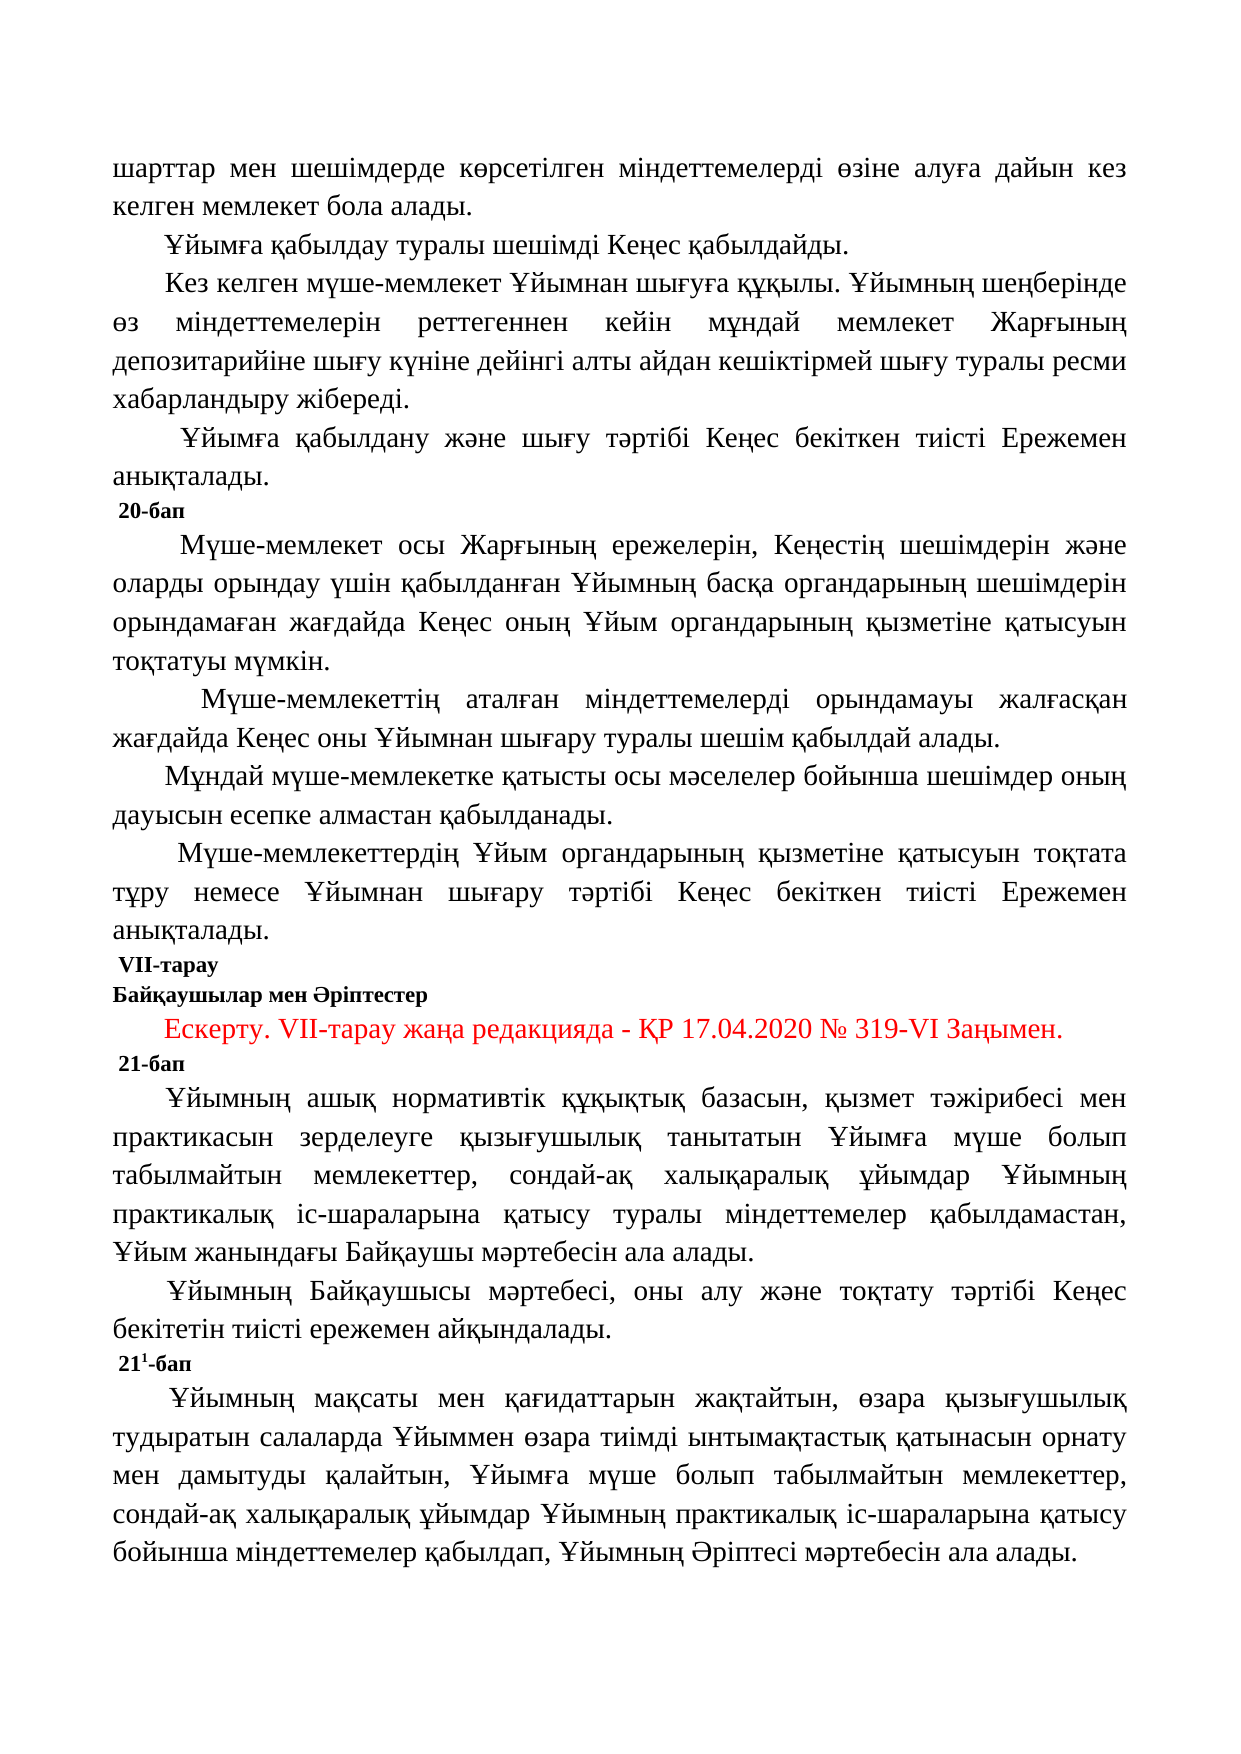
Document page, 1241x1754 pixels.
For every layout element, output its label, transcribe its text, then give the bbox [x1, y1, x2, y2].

text 20-бап [112, 497, 1128, 523]
text Ұйымға қабылдану және шығу тәртiбi Кеңес бекiткен тиiстi Ережемен анықталады. [112, 420, 1128, 492]
text Мұндай мүше-мемлекетке қатысты осы мәселелер бойынша шешiмдер оның дауысын есепке алмастан қабылданады. [112, 758, 1128, 830]
text Ескерту. VII-тарау жаңа редакцияда - ҚР 17.04.2020 № 319-VI Заңымен. [112, 1011, 1128, 1045]
text Кез келген мүше-мемлекет Ұйымнан шығуға құқылы. Ұйымның шеңберiнде өз мiндеттемелерiн реттегеннен кейiн мұндай мемлекет Жарғының депозитарийiне шығу күнiне дейiнгi алты айдан кешiктiрмей шығу туралы ресми хабарландыру жiбередi. [112, 266, 1128, 415]
text 21-бап [112, 1050, 1128, 1076]
text Ұйымның мақсаты мен қағидаттарын жақтайтын, өзара қызығушылық тудыратын салаларда Ұйыммен өзара тиімді ынтымақтастық қатынасын орнату мен дамытуды қалайтын, Ұйымға мүше болып табылмайтын мемлекеттер, сондай-ақ халықаралық ұйымдар Ұйымның практикалық іс-шараларына қатысу бойынша міндеттемелер қабылдап, Ұйымның Әріптесі мәртебесін ала алады. [112, 1380, 1128, 1568]
text Ұйымға қабылдау туралы шешiмдi Кеңес қабылдайды. [112, 227, 1128, 261]
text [112, 150, 1128, 222]
text Мүше-мемлекеттің аталған мiндеттемелердi орындамауы жалғасқан жағдайда Кеңес оны Ұйымнан шығару туралы шешiм қабылдай алады. [112, 681, 1128, 753]
text Ұйымның ашық нормативтік құқықтық базасын, қызмет тәжірибесі мен практикасын зерделеуге қызығушылық танытатын Ұйымға мүше болып табылмайтын мемлекеттер, сондай-ақ халықаралық ұйымдар Ұйымның практикалық іс-шараларына қатысу туралы міндеттемелер қабылдамастан, Ұйым жанындағы Байқаушы мәртебесін ала алады. [112, 1080, 1128, 1268]
text 211-бап [112, 1350, 1128, 1376]
text Ұйымның Байқаушысы мәртебесі, оны алу және тоқтату тәртібі Кеңес бекітетін тиісті ережемен айқындалады. [112, 1273, 1128, 1345]
text VII-тарау Байқаушылар мен Әріптестер [112, 951, 1128, 1008]
text Мүше-мемлекет осы Жарғының ережелерiн, Кеңестiң шешiмдерiн және оларды орындау үшiн қабылданған Ұйымның басқа органдарының шешiмдерiн орындамаған жағдайда Кеңес оның Ұйым органдарының қызметiне қатысуын тоқтатуы мүмкiн. [112, 527, 1128, 676]
text Мүше-мемлекеттердiң Ұйым органдарының қызметiне қатысуын тоқтата тұру немесе Ұйымнан шығару тәртiбi Кеңес бекiткен тиiстi Ережемен анықталады. [112, 835, 1128, 946]
